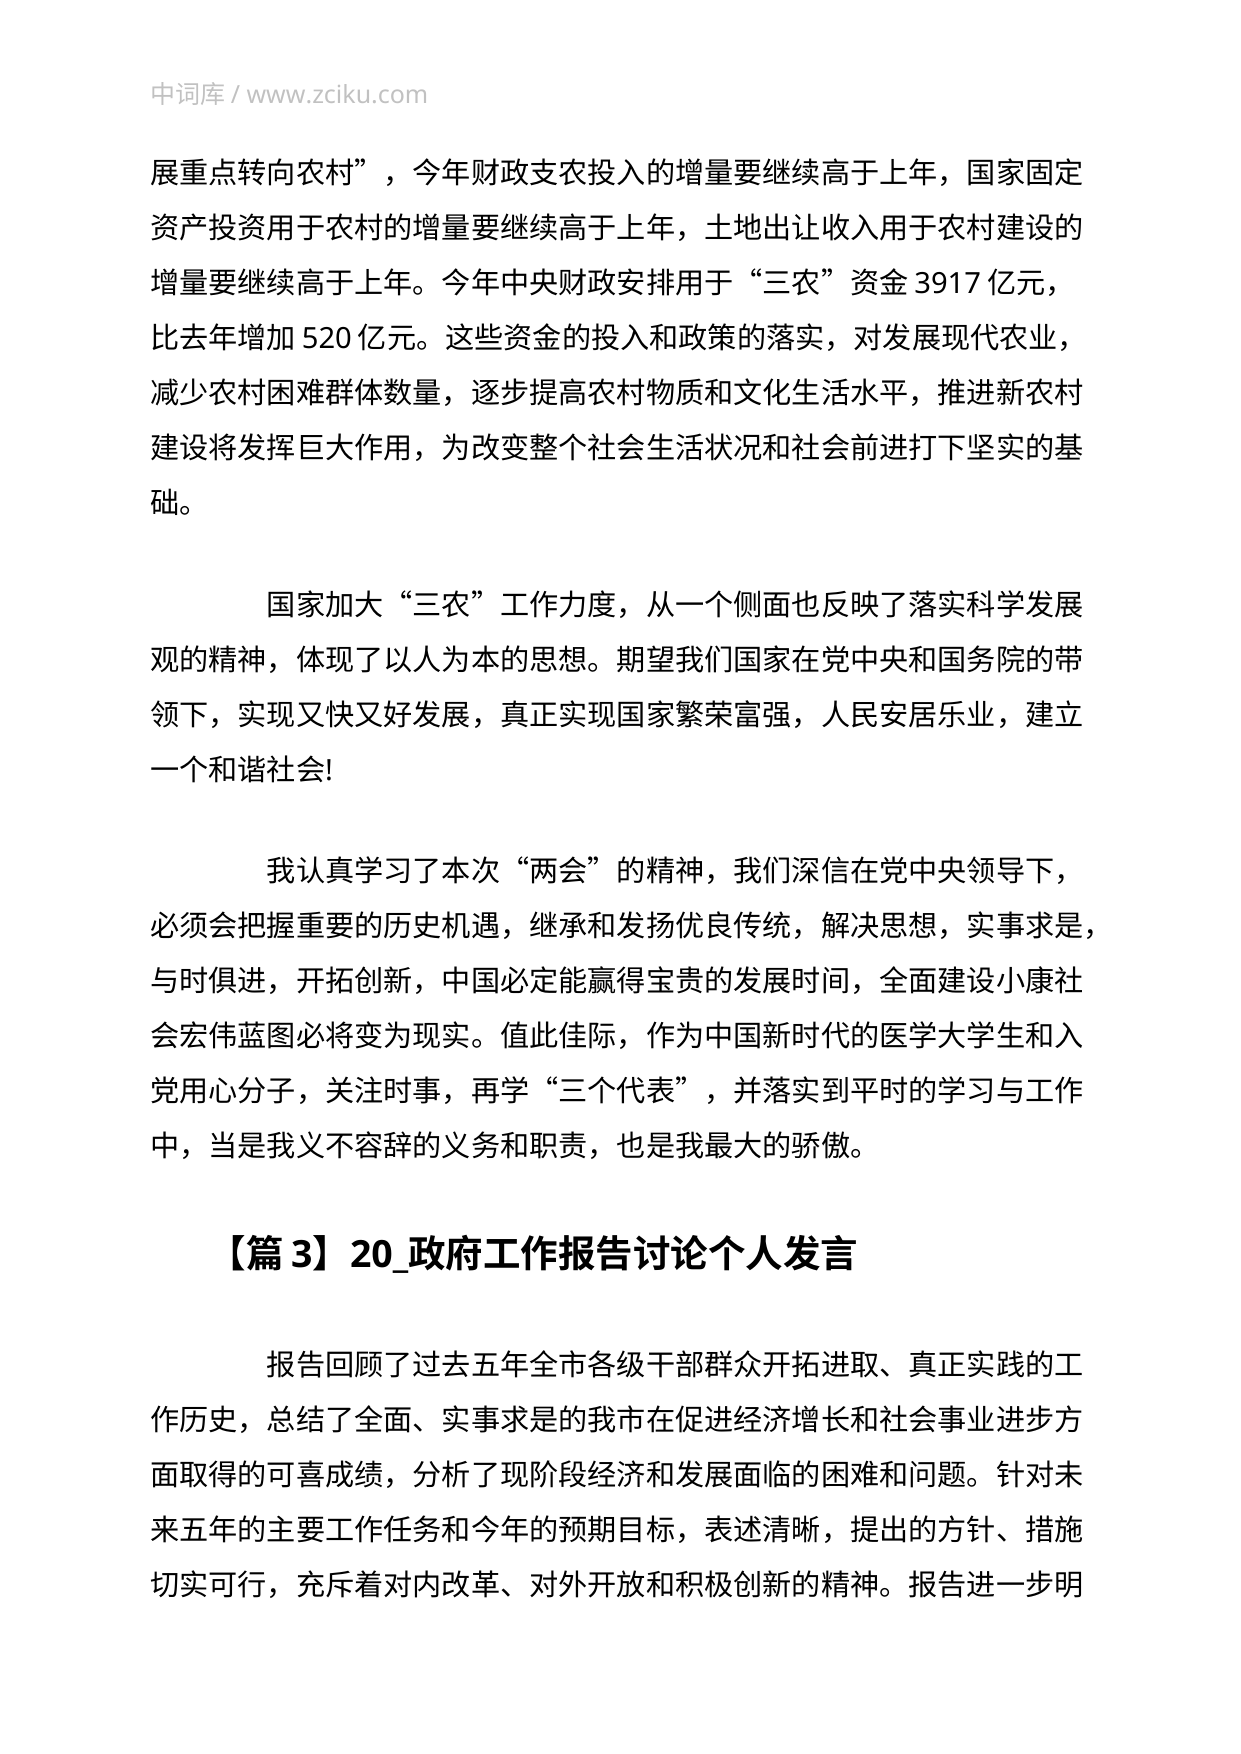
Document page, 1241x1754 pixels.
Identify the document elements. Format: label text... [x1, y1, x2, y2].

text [150, 1342, 1090, 1604]
text 【篇3】20_政府工作报告讨论个人发言 [150, 1224, 1090, 1279]
text 我认真学习了本次“两会”的精神，我们深信在党中央领导下，必须会把握重要的历史机遇，继承和发扬优良传统，解决思想，实事求是，与时俱进，开拓创新，中国必定能赢得宝贵的发展时间，全面建设小康社会宏伟蓝图必将变为现实。值此佳际，作为中国新时代的医学大学生和入党用心分子，关注时事，再学“三个代表”，并落实到平时的学习与工作中，当是我义不容辞的义务和职责，也是我最大的骄傲。 [150, 848, 1090, 1165]
text 国家加大“三农”工作力度，从一个侧面也反映了落实科学发展观的精神，体现了以人为本的思想。期望我们国家在党中央和国务院的带领下，实现又快又好发展，真正实现国家繁荣富强，人民安居乐业，建立一个和谐社会! [150, 581, 1090, 788]
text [150, 150, 1090, 522]
